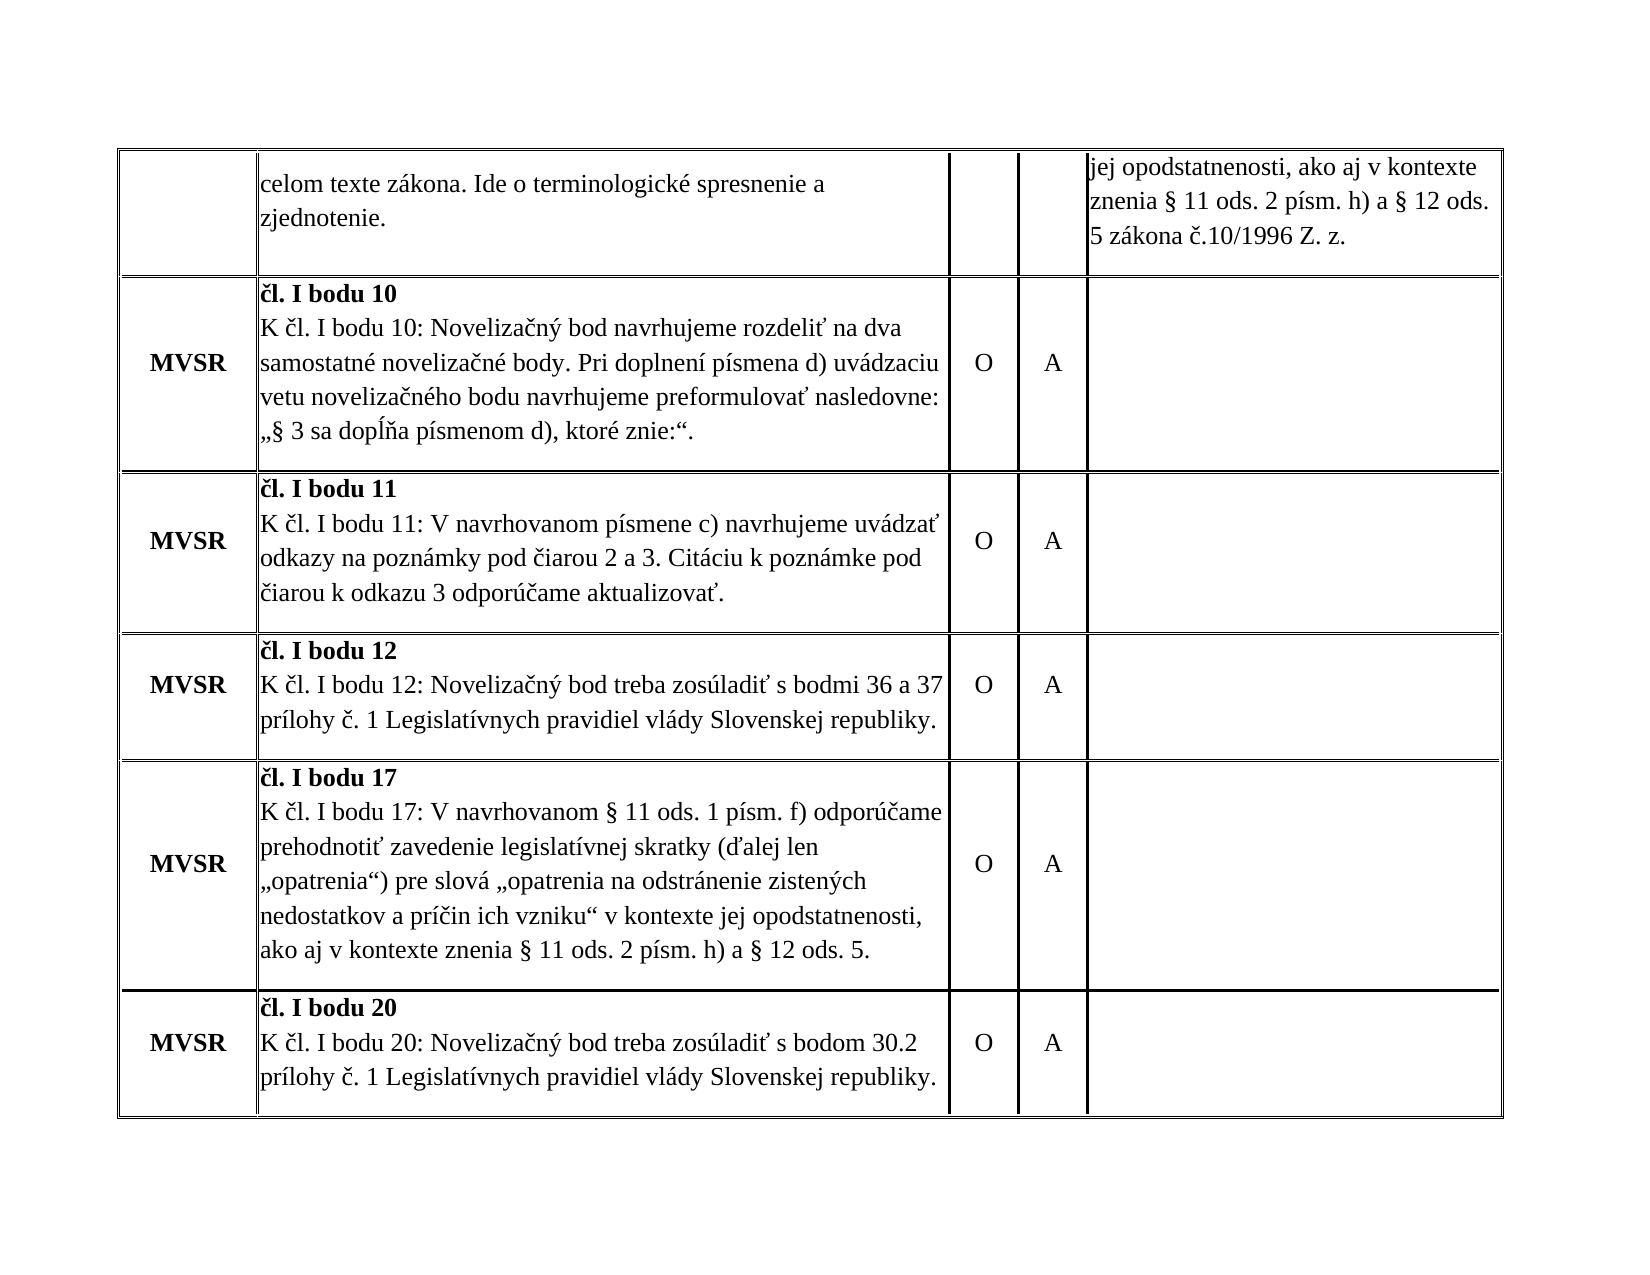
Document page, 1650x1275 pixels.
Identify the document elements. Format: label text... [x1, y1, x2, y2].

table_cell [1087, 151, 1501, 274]
table_cell [1089, 759, 1501, 989]
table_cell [258, 151, 949, 274]
table_cell A [1018, 992, 1087, 1116]
table_cell N [1018, 151, 1087, 274]
table_cell O [949, 992, 1018, 1116]
table_cell A [1020, 762, 1086, 989]
table_cell [1087, 989, 1501, 1116]
table_cell O [951, 635, 1017, 758]
table_cell MVSR [120, 470, 256, 632]
table_cell O [951, 278, 1017, 470]
table_cell A [1020, 635, 1086, 758]
table_cell A [1020, 474, 1086, 632]
table_cell čl. I bodu 11 K čl. I bodu 11: V navrhovanom písmene c) navrhujeme uvádzať odkazy na poznámky pod čiarou 2 a 3. Citáciu k poznámke pod čiarou k odkazu 3 odporúčame aktualizovať. [259, 474, 948, 632]
table_cell [1089, 275, 1501, 470]
table_cell O [951, 762, 1017, 989]
table_cell MVSR [118, 632, 257, 758]
table_cell A [1020, 278, 1086, 470]
table_cell [1089, 470, 1501, 632]
table_cell MVSR [120, 989, 257, 1116]
table_cell čl. I bodu 17 K čl. I bodu 17: V navrhovanom § 11 ods. 1 písm. f) odporúčame prehodnotiť zavedenie legislatívnej skratky (ďalej len „opatrenia“) pre slová „opatrenia na odstránenie zistených nedostatkov a príčin ich vzniku“ v kontexte jej opodstatnenosti, ako aj v kontexte znenia § 11 ods. 2 písm. h) a § 12 ods. 5. [259, 762, 948, 989]
table_cell MVSR [120, 759, 256, 989]
table_cell O [951, 474, 1017, 632]
table_cell čl. I bodu 12 K čl. I bodu 12: Novelizačný bod treba zosúladiť s bodmi 36 a 37 prílohy č. 1 Legislatívnych pravidiel vlády Slovenskej republiky. [259, 635, 948, 758]
table_cell čl. I bodu 20 K čl. I bodu 20: Novelizačný bod treba zosúladiť s bodom 30.2 prílohy č. 1 Legislatívnych pravidiel vlády Slovenskej republiky. [258, 992, 949, 1116]
table_cell MŠVVaŠSR [120, 151, 257, 274]
table_cell O [949, 151, 1018, 274]
table_cell [1087, 632, 1502, 758]
table_cell MVSR [120, 275, 256, 470]
table_cell čl. I bodu 10 K čl. I bodu 10: Novelizačný bod navrhujeme rozdeliť na dva samostatné novelizačné body. Pri doplnení písmena d) uvádzaciu vetu novelizačného bodu navrhujeme preformulovať nasledovne: „§ 3 sa dopĺňa písmenom d), ktoré znie:“. [259, 278, 948, 470]
